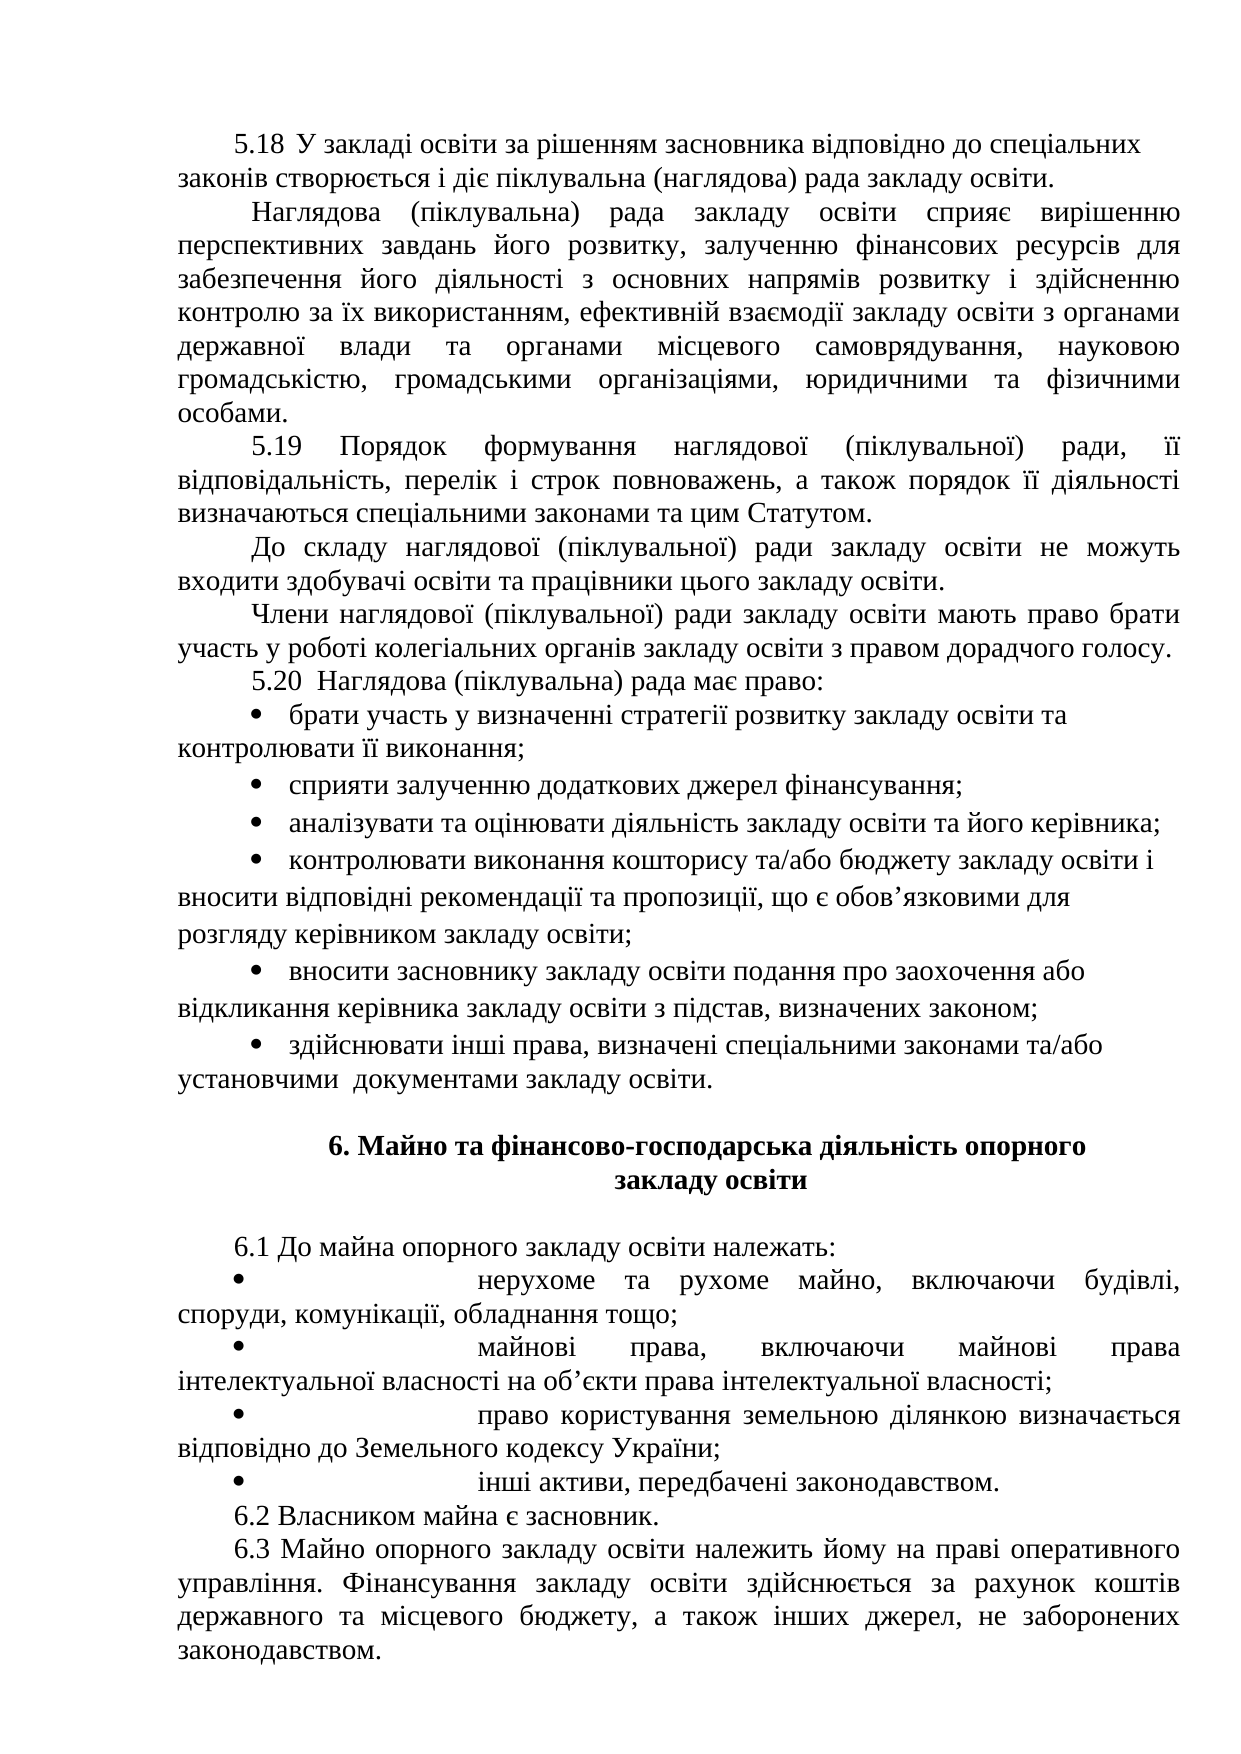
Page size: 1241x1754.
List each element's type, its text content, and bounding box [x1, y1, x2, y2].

list аналізувати та оцінювати діяльність закладу освіти та його керівника; [251, 805, 1181, 838]
list вносити засновнику закладу освіти подання про заохочення або [251, 953, 1181, 987]
text 5.19 Порядок формування наглядової (піклувальної) ради, її відповідальність, перелік і строк повноважень, а також порядок її діяльності визначаються спеціальними законами та цим Статутом. [177, 428, 1181, 529]
text законів створюється і діє піклувальна (наглядова) рада закладу освіти. [177, 160, 1181, 194]
text відкликання керівника закладу освіти з підстав, визначених законом; [177, 990, 1181, 1024]
list контролювати виконання кошторису та/або бюджету закладу освіти і [251, 842, 1181, 876]
text 6.1 До майна опорного закладу освіти належать: [177, 1229, 1181, 1262]
text 6.3 Майно опорного закладу освіти належить йому на праві оперативного управління. Фінансування закладу освіти здійснюється за рахунок коштів державного та місцевого бюджету, а також інших джерел, не заборонених законодавством. [177, 1531, 1181, 1665]
list інші активи, передбачені законодавством. [177, 1464, 1181, 1498]
list закладу освіти [177, 1162, 1181, 1195]
list майнові права, включаючи майнові права інтелектуальної власності на об’єкти права інтелектуальної власності; [177, 1329, 1181, 1397]
list 6. Майно та фінансово-господарська діяльність опорного [177, 1128, 1181, 1162]
text контролювати її виконання; [177, 730, 1181, 764]
list право користування земельною ділянкою визначається відповідно до Земельного кодексу України; [177, 1397, 1181, 1464]
text вносити відповідні рекомендації та пропозиції, що є обов’язковими для [177, 879, 1181, 913]
text До складу наглядової (піклувальної) ради закладу освіти не можуть входити здобувачі освіти та працівники цього закладу освіти. [177, 529, 1181, 596]
text установчими документами закладу освіти. [177, 1061, 1181, 1095]
text Члени наглядової (піклувальної) ради закладу освіти мають право брати участь у роботі колегіальних органів закладу освіти з правом дорадчого голосу. [177, 596, 1181, 663]
list нерухоме та рухоме майно, включаючи будівлі, споруди, комунікації, обладнання тощо; [177, 1262, 1181, 1329]
list брати участь у визначенні стратегії розвитку закладу освіти та [251, 697, 1181, 730]
list сприяти залученню додаткових джерел фінансування; [251, 767, 1181, 801]
text 5.20 Наглядова (піклувальна) рада має право: [177, 663, 1181, 697]
text 6.2 Власником майна є засновник. [177, 1498, 1181, 1531]
list У закладі освіти за рішенням засновника відповідно до спеціальних [233, 127, 1181, 160]
text Наглядова (піклувальна) рада закладу освіти сприяє вирішенню перспективних завдань його розвитку, залученню фінансових ресурсів для забезпечення його діяльності з основних напрямів розвитку і здійсненню контролю за їх використанням, ефективній взаємодії закладу освіти з органами державної влади та органами місцевого самоврядування, науковою громадськістю, громадськими організаціями, юридичними та фізичними особами. [177, 194, 1181, 428]
text розгляду керівником закладу освіти; [177, 916, 1181, 950]
list здійснювати інші права, визначені спеціальними законами та/або [251, 1027, 1181, 1061]
